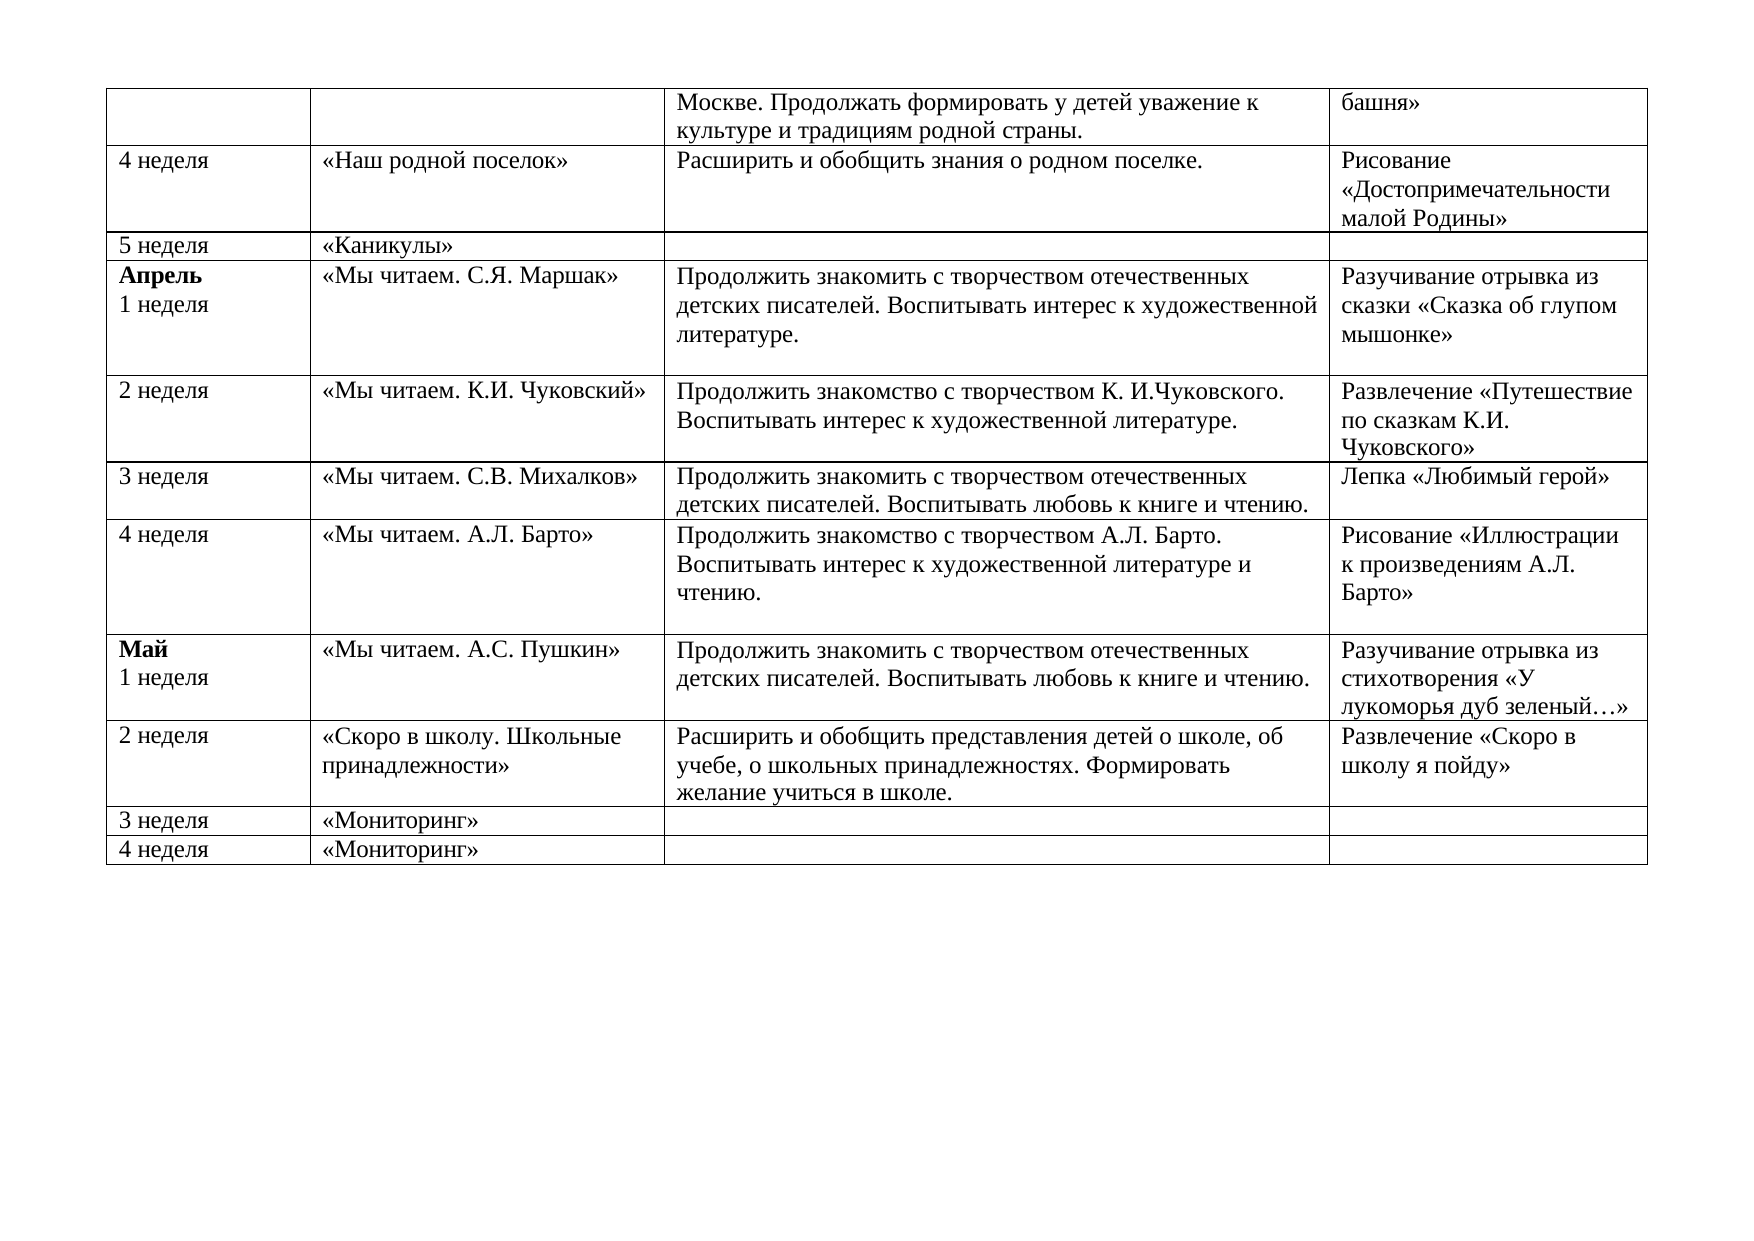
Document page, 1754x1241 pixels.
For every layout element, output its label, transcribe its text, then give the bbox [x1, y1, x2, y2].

table_cell 3 неделя [107, 463, 310, 519]
table_cell 5 неделя [107, 233, 310, 260]
table_cell 2 неделя [107, 376, 310, 461]
table_cell Развлечение «Скоро в школу я пойду» [1330, 721, 1647, 806]
table_cell [1330, 233, 1647, 260]
table_cell Расширить и обобщить знания о родном поселке. [665, 146, 1329, 231]
table_cell [665, 233, 1329, 260]
table_cell Апрель 1 неделя [107, 261, 310, 375]
table_header Москве. Продолжать формировать у детей уважение к культуре и традициям родной страны. [665, 89, 1329, 145]
table_cell «Мониторинг» [311, 807, 664, 835]
table_cell Лепка «Любимый герой» [1330, 463, 1647, 519]
table_cell «Скоро в школу. Школьные принадлежности» [311, 721, 664, 806]
table_cell [665, 807, 1329, 835]
table_cell «Мы читаем. С.В. Михалков» [311, 463, 664, 519]
table_cell 2 неделя [107, 721, 310, 806]
table_header [107, 89, 310, 145]
table_cell «Мониторинг» [311, 836, 664, 864]
table_cell [665, 836, 1329, 864]
table_cell 3 неделя [107, 807, 310, 835]
table_cell «Мы читаем. С.Я. Маршак» [311, 261, 664, 375]
table_cell Май 1 неделя [107, 635, 310, 720]
table_cell [1330, 807, 1647, 835]
table_cell Расширить и обобщить представления детей о школе, об учебе, о школьных принадлежностях. Формировать желание учиться в школе. [665, 721, 1329, 806]
table_cell Продолжить знакомить с творчеством отечественных детских писателей. Воспитывать любовь к книге и чтению. [665, 463, 1329, 519]
table_cell «Наш родной поселок» [311, 146, 664, 231]
table_cell 4 неделя [107, 520, 310, 634]
table_cell Продолжить знакомить с творчеством отечественных детских писателей. Воспитывать интерес к художественной литературе. [665, 261, 1329, 375]
table_cell Рисование «Иллюстрации к произведениям А.Л. Барто» [1330, 520, 1647, 634]
table_cell Продолжить знакомить с творчеством отечественных детских писателей. Воспитывать любовь к книге и чтению. [665, 635, 1329, 720]
table_cell [1330, 836, 1647, 864]
table_cell «Каникулы» [311, 233, 664, 260]
table_cell «Мы читаем. А.Л. Барто» [311, 520, 664, 634]
table_cell «Мы читаем. К.И. Чуковский» [311, 376, 664, 461]
table_cell 4 неделя [107, 836, 310, 864]
table_cell «Мы читаем. А.С. Пушкин» [311, 635, 664, 720]
table_cell Развлечение «Путешествие по сказкам К.И. Чуковского» [1330, 376, 1647, 461]
table_cell Разучивание отрывка из сказки «Сказка об глупом мышонке» [1330, 261, 1647, 375]
table_cell Разучивание отрывка из стихотворения «У лукоморья дуб зеленый…» [1330, 635, 1647, 720]
table_cell Продолжить знакомство с творчеством К. И.Чуковского. Воспитывать интерес к художественной литературе. [665, 376, 1329, 461]
table_header [311, 89, 664, 145]
table_cell Продолжить знакомство с творчеством А.Л. Барто. Воспитывать интерес к художественной литературе и чтению. [665, 520, 1329, 634]
table_cell 4 неделя [107, 146, 310, 231]
table_cell Рисование «Достопримечательности малой Родины» [1330, 146, 1647, 231]
table_header башня» [1330, 89, 1647, 145]
